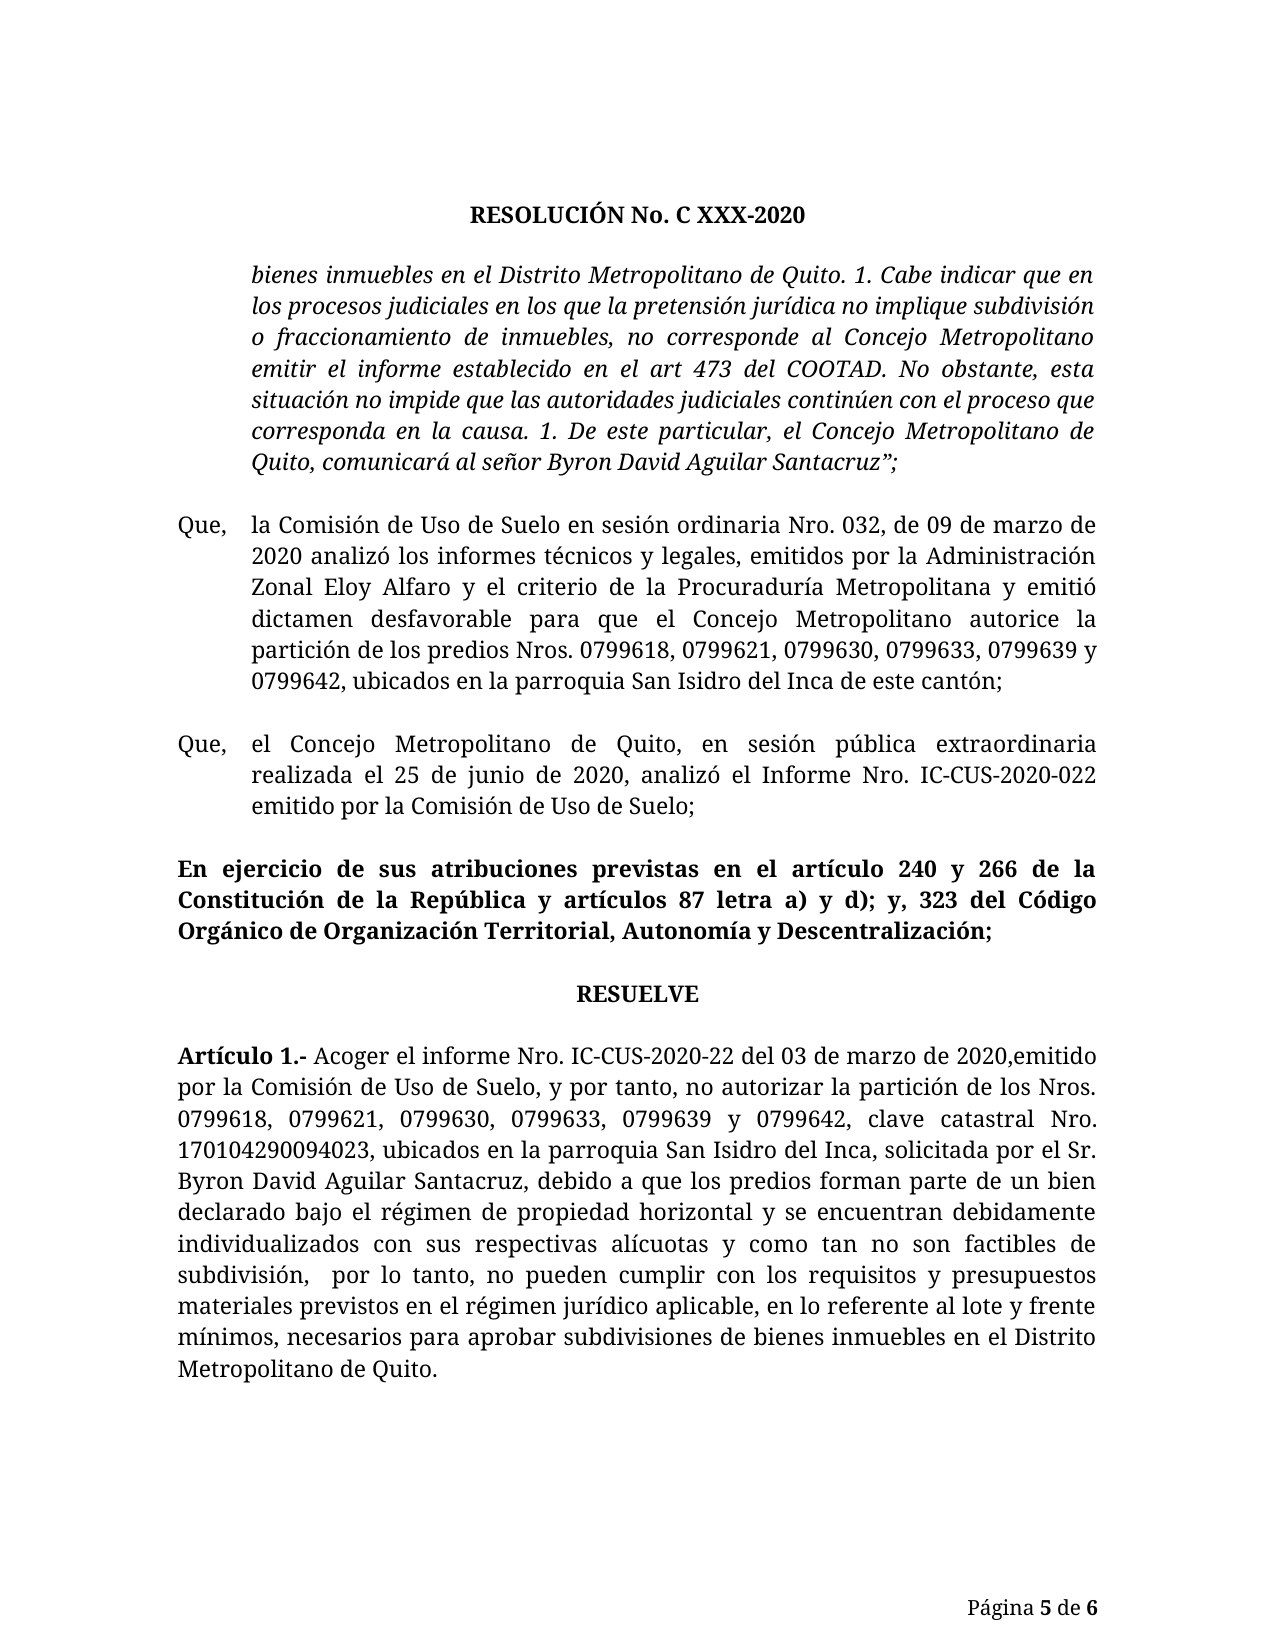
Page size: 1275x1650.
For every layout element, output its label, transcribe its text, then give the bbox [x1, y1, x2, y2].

text RESUELVE [177, 977, 1098, 1009]
text Que, el Concejo Metropolitano de Quito, en sesión pública extraordinaria realizada el 25 de junio de 2020, analizó el Informe Nro. IC-CUS-2020-022 emitido por la Comisión de Uso de Suelo; [177, 727, 1098, 821]
text En ejercicio de sus atribuciones previstas en el artículo 240 y 266 de la Constitución de la República y artículos 87 letra a) y d); y, 323 del Código Orgánico de Organización Territorial, Autonomía y Descentralización; [177, 852, 1098, 946]
text Artículo 1.- Acoger el informe Nro. IC-CUS-2020-22 del 03 de marzo de 2020,emitido por la Comisión de Uso de Suelo, y por tanto, no autorizar la partición de los Nros. 0799618, 0799621, 0799630, 0799633, 0799639 y 0799642, clave catastral Nro. 170104290094023, ubicados en la parroquia San Isidro del Inca, solicitada por el Sr. Byron David Aguilar Santacruz, debido a que los predios forman parte de un bien declarado bajo el régimen de propiedad horizontal y se encuentran debidamente individualizados con sus respectivas alícuotas y como tan no son factibles de subdivisión, por lo tanto, no pueden cumplir con los requisitos y presupuestos materiales previstos en el régimen jurídico aplicable, en lo referente al lote y frente mínimos, necesarios para aprobar subdivisiones de bienes inmuebles en el Distrito Metropolitano de Quito. [177, 1040, 1098, 1384]
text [177, 259, 1098, 477]
text Que, la Comisión de Uso de Suelo en sesión ordinaria Nro. 032, de 09 de marzo de 2020 analizó los informes técnicos y legales, emitidos por la Administración Zonal Eloy Alfaro y el criterio de la Procuraduría Metropolitana y emitió dictamen desfavorable para que el Concejo Metropolitano autorice la partición de los predios Nros. 0799618, 0799621, 0799630, 0799633, 0799639 y 0799642, ubicados en la parroquia San Isidro del Inca de este cantón; [177, 509, 1098, 696]
